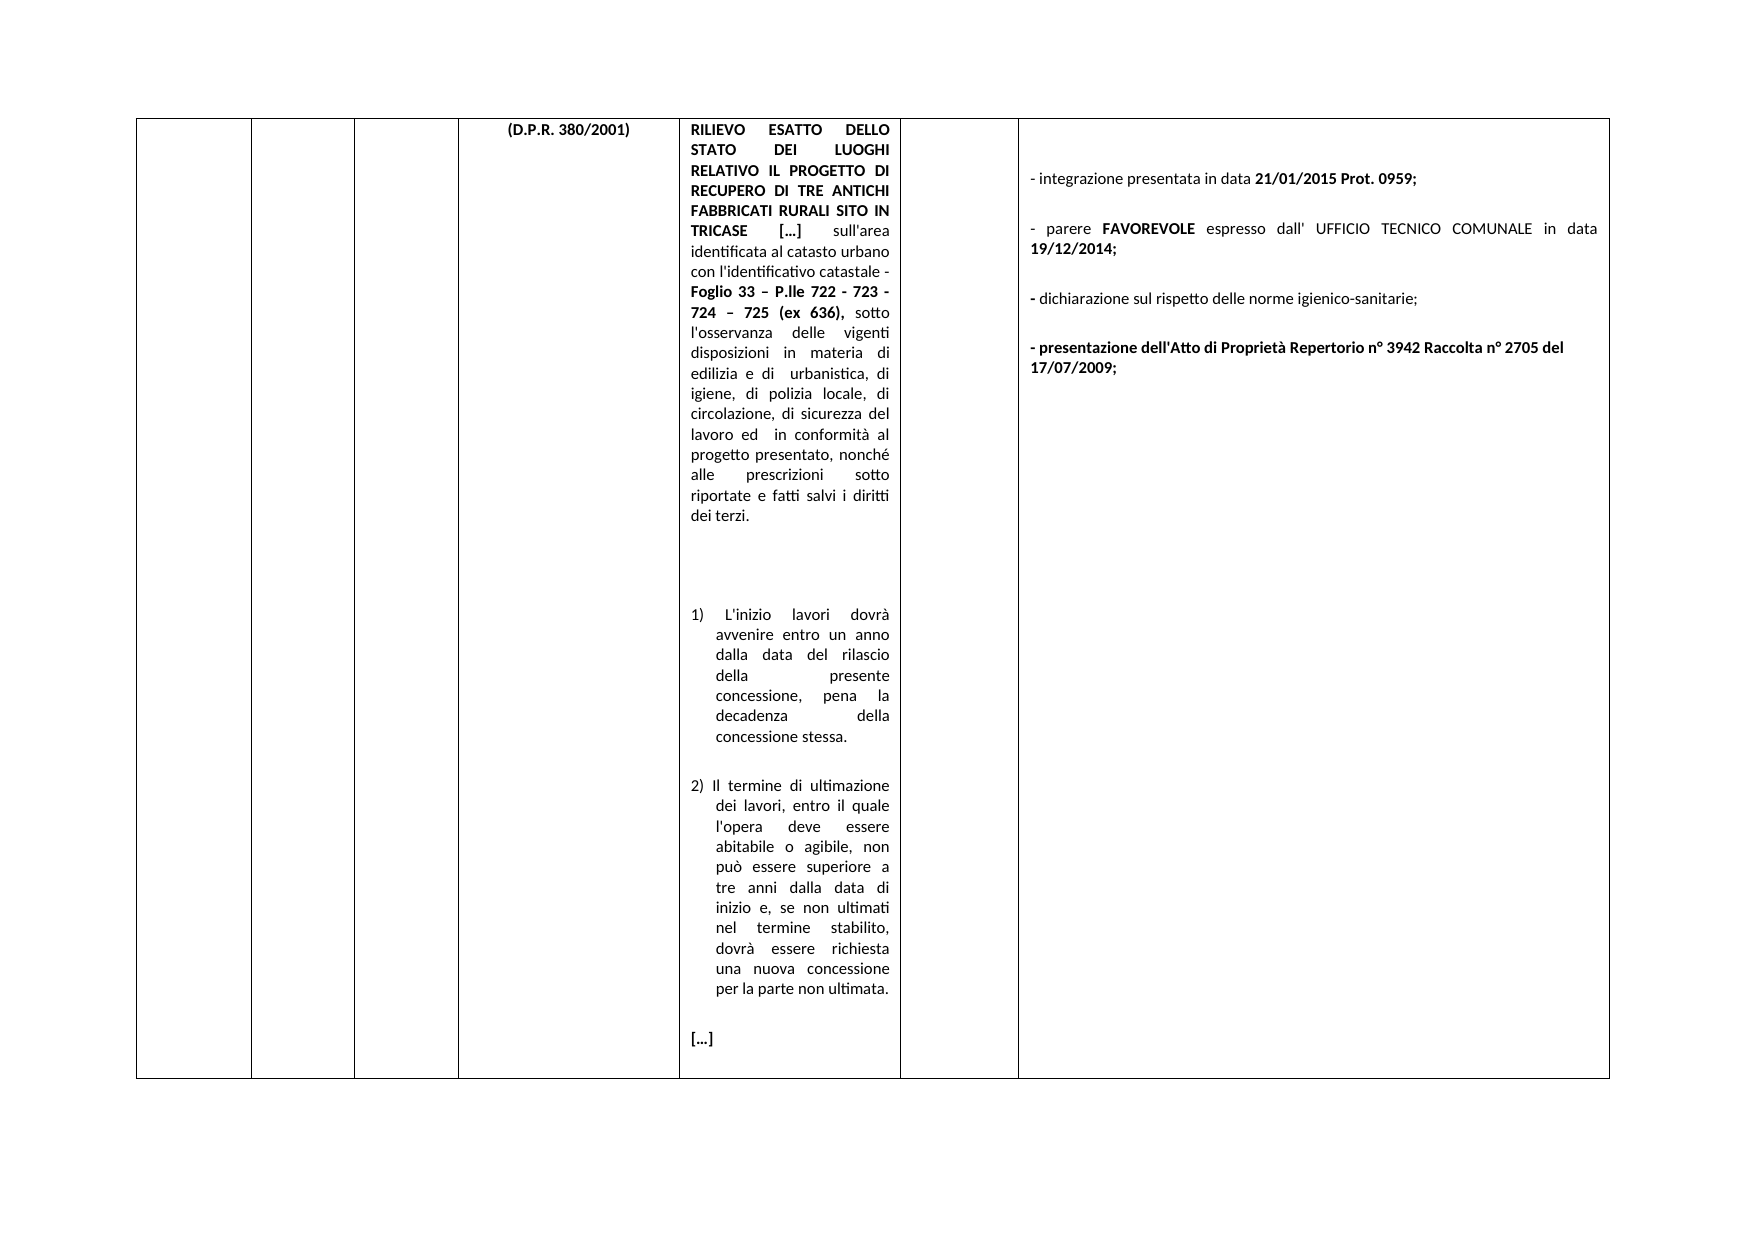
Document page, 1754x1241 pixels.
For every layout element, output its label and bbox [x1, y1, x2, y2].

table_cell [901, 119, 1018, 1077]
table_cell [1019, 119, 1609, 1077]
table_cell [137, 119, 251, 1077]
table_cell [252, 119, 354, 1077]
table_cell [680, 119, 900, 1077]
table_cell [459, 119, 679, 1077]
table_cell [355, 119, 458, 1077]
